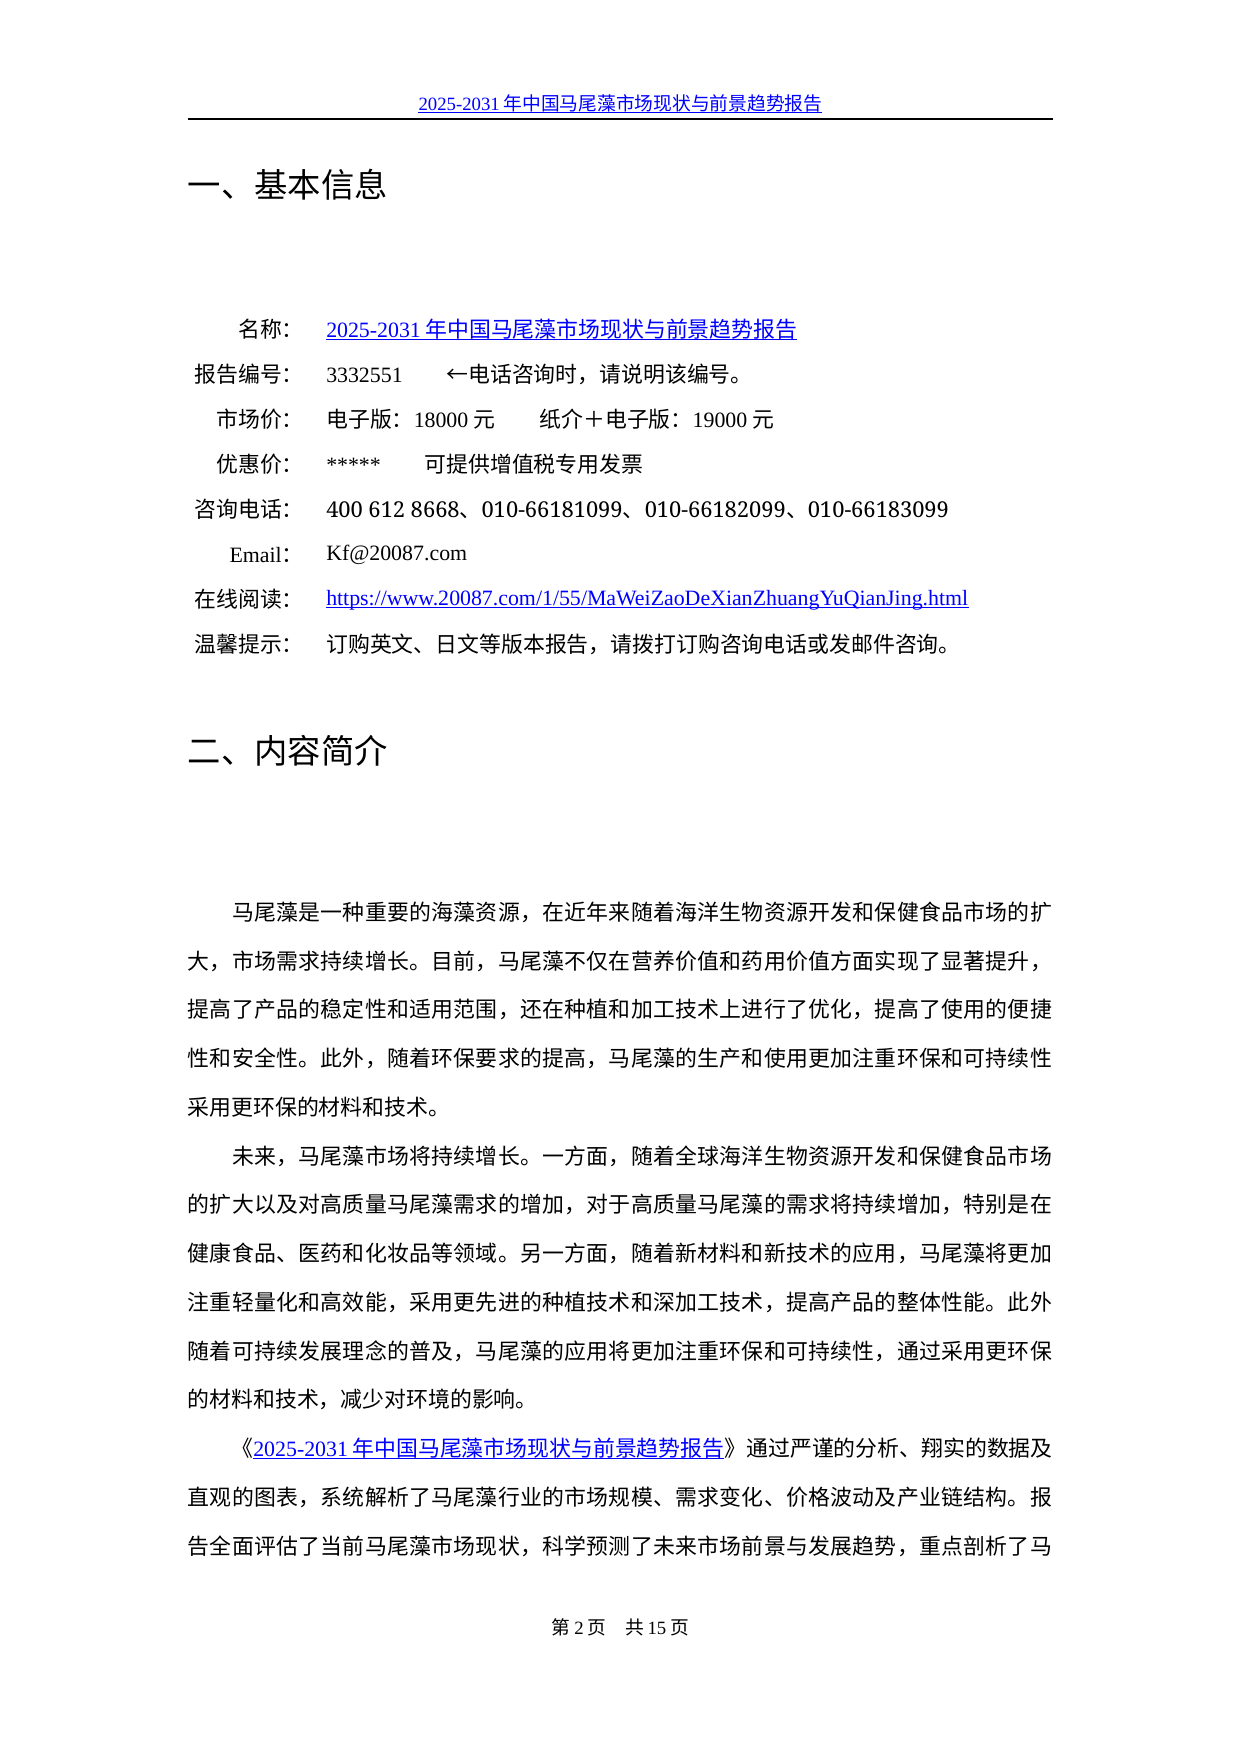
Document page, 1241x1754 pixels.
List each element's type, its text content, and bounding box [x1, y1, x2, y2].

table_cell [315, 582, 1073, 627]
title 二、内容简介 [187, 717, 1053, 782]
table_cell ***** 可提供增值税专用发票 [315, 447, 1073, 492]
table_cell 市场价： [167, 402, 315, 447]
table_cell 在线阅读： [167, 582, 315, 627]
table_cell 订购英文、日文等版本报告，请拨打订购咨询电话或发邮件咨询。 [315, 627, 1073, 672]
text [187, 894, 1053, 1561]
table_cell 3332551 ←电话咨询时，请说明该编号。 [315, 357, 1073, 402]
table_cell 温馨提示： [167, 627, 315, 672]
table_cell Email： [167, 537, 315, 582]
table_cell 报告编号： [167, 357, 315, 402]
table_cell 电子版：18000 元 纸介＋电子版：19000 元 [315, 402, 1073, 447]
table_cell 优惠价： [167, 447, 315, 492]
table_header 名称： [167, 312, 315, 357]
table_cell 400 612 8668、010-66181099、010-66182099、010-66183099 [315, 492, 1073, 537]
table_cell 咨询电话： [167, 492, 315, 537]
table_header 2025-2031年中国马尾藻市场现状与前景趋势报告 [315, 312, 1073, 357]
title 一、基本信息 [187, 150, 1053, 215]
table_cell Kf@20087.com [315, 537, 1073, 582]
